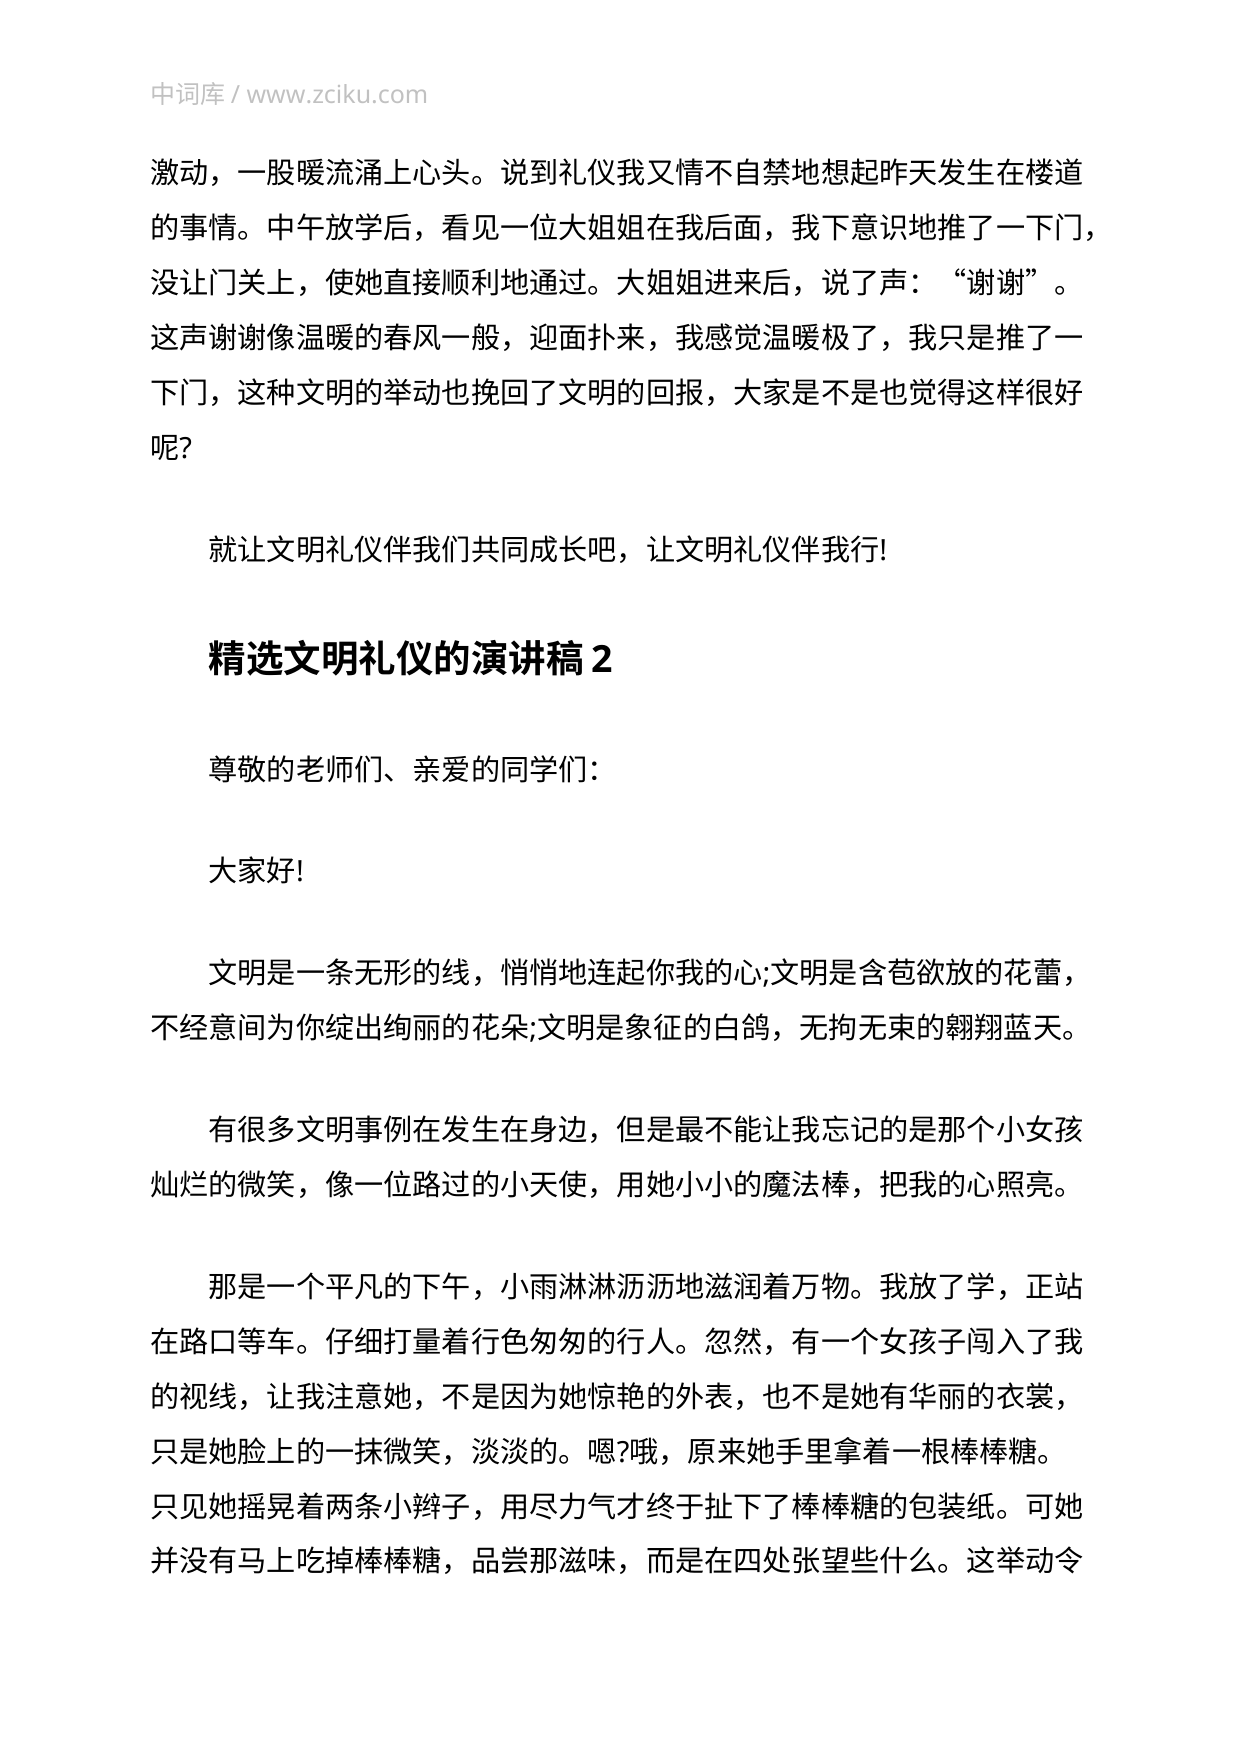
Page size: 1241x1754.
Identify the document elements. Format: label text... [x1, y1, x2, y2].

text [150, 150, 1090, 467]
text 就让文明礼仪伴我们共同成长吧，让文明礼仪伴我行! [150, 526, 1090, 569]
text 有很多文明事例在发生在身边，但是最不能让我忘记的是那个小女孩灿烂的微笑，像一位路过的小天使，用她小小的魔法棒，把我的心照亮。 [150, 1107, 1090, 1204]
text 大家好! [150, 848, 1090, 890]
text 精选文明礼仪的演讲稿2 [150, 628, 1090, 683]
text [150, 1263, 1090, 1580]
text 文明是一条无形的线，悄悄地连起你我的心;文明是含苞欲放的花蕾，不经意间为你绽出绚丽的花朵;文明是象征的白鸽，无拘无束的翱翔蓝天。 [150, 950, 1090, 1047]
text 尊敬的老师们、亲爱的同学们： [150, 746, 1090, 788]
